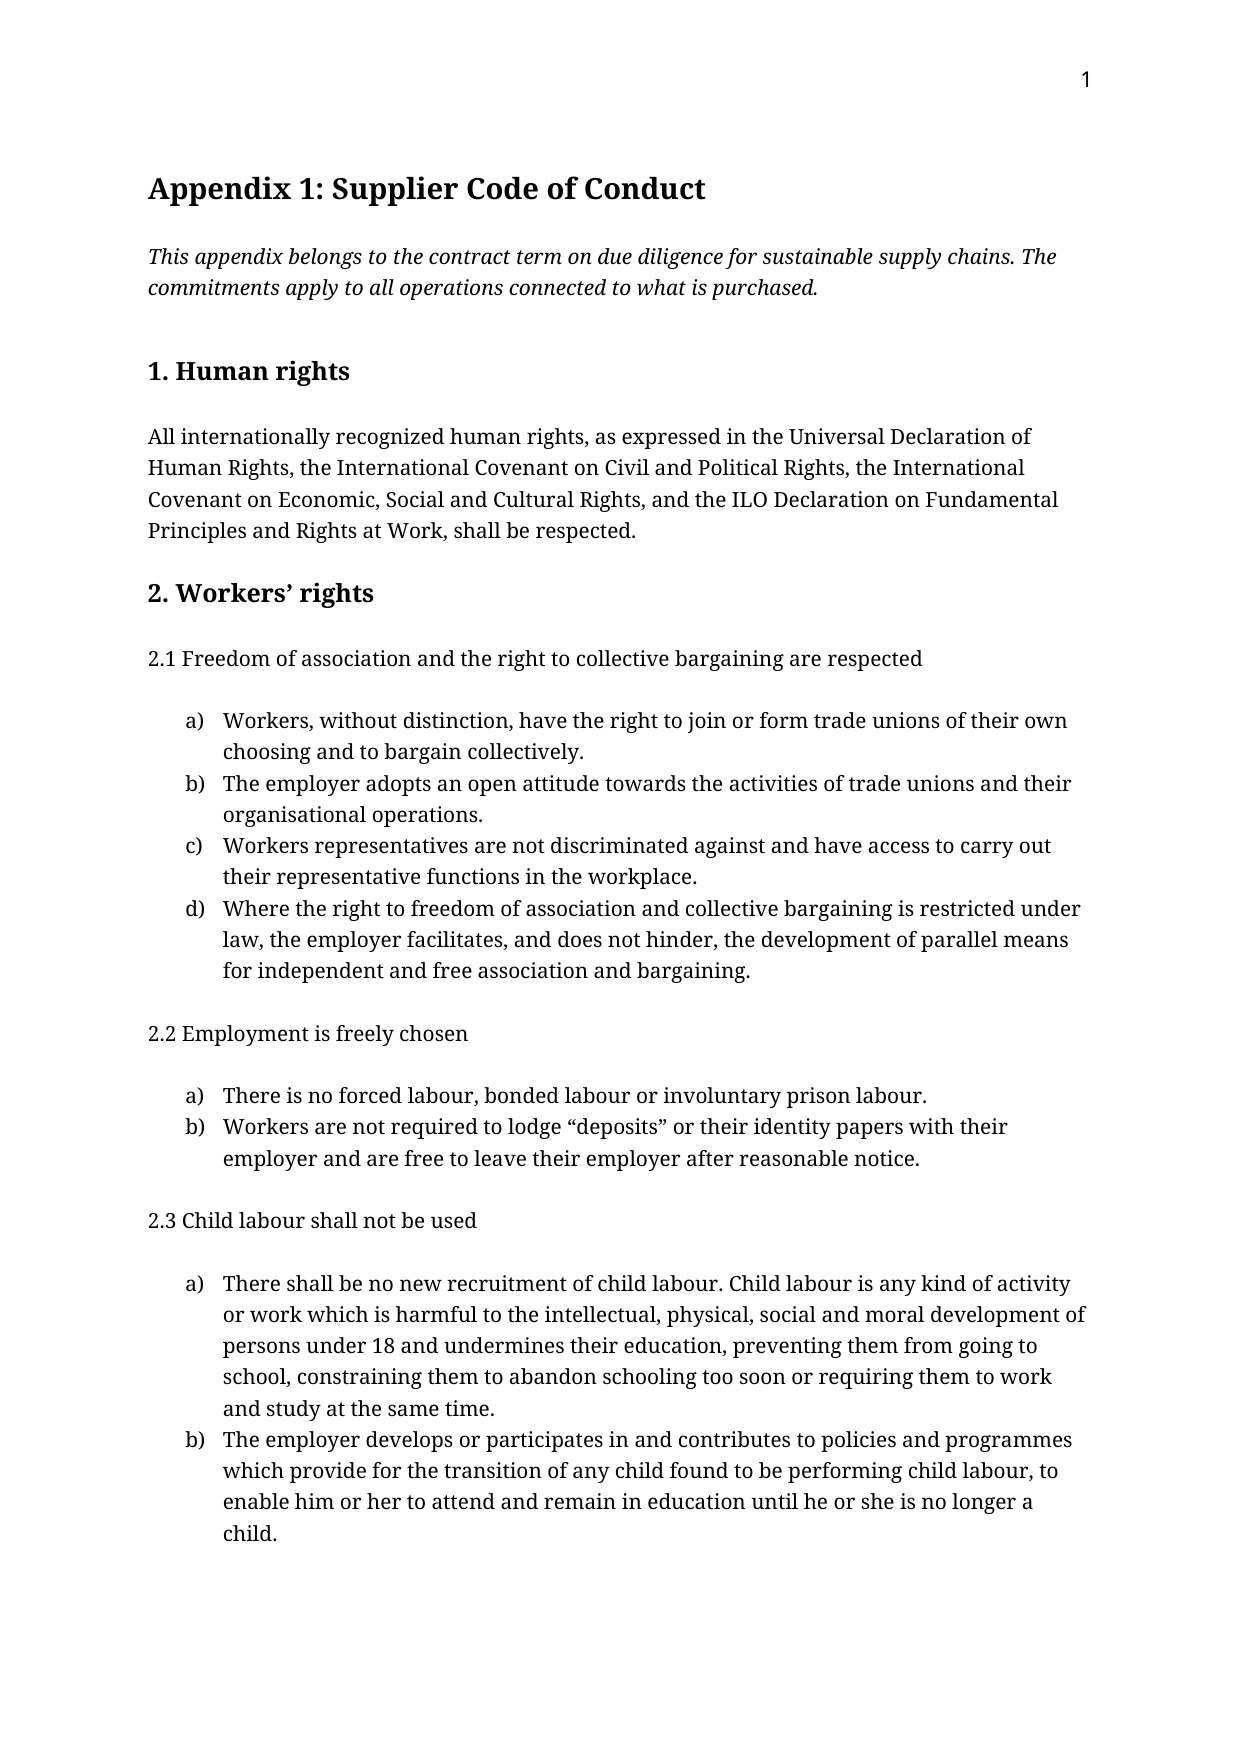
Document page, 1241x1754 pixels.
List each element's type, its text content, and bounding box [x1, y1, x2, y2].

text 2.3 Child labour shall not be used [148, 1203, 1092, 1235]
text 2.2 Employment is freely chosen [148, 1016, 1092, 1047]
text All internationally recognized human rights, as expressed in the Universal Declaration of Human Rights, the International Covenant on Civil and Political Rights, the International Covenant on Economic, Social and Cultural Rights, and the ILO Declaration on Fundamental Principles and Rights at Work, shall be respected. [148, 419, 1092, 544]
list Where the right to freedom of association and collective bargaining is restricted under law, the employer facilitates, and does not hinder, the development of parallel means for independent and free association and bargaining. [185, 891, 1092, 985]
list Workers representatives are not discriminated against and have access to carry out their representative functions in the workplace. [185, 828, 1092, 891]
list Workers are not required to lodge “deposits” or their identity papers with their employer and are free to leave their employer after reasonable notice. [185, 1110, 1092, 1172]
text 2.1 Freedom of association and the right to collective bargaining are respected [148, 641, 1092, 672]
list The employer adopts an open attitude towards the activities of trade unions and their organisational operations. [185, 766, 1092, 828]
list There is no forced labour, bonded labour or involuntary prison labour. [185, 1078, 1092, 1110]
list The employer develops or participates in and contributes to policies and programmes which provide for the transition of any child found to be performing child labour, to enable him or her to attend and remain in education until he or she is no longer a child. [185, 1422, 1092, 1547]
text 2. Workers’ rights [148, 576, 1092, 610]
text This appendix belongs to the contract term on due diligence for sustainable supply chains. The commitments apply to all operations connected to what is purchased. [148, 239, 1092, 302]
list Workers, without distinction, have the right to join or form trade unions of their own choosing and to bargain collectively. [185, 703, 1092, 766]
subtitle Appendix 1: Supplier Code of Conduct [148, 168, 1092, 208]
list There shall be no new recruitment of child labour. Child labour is any kind of activity or work which is harmful to the intellectual, physical, social and moral development of persons under 18 and undermines their education, preventing them from going to school, constraining them to abandon schooling too soon or requiring them to work and study at the same time. [185, 1266, 1092, 1422]
list 1. Human rights [148, 354, 1092, 388]
